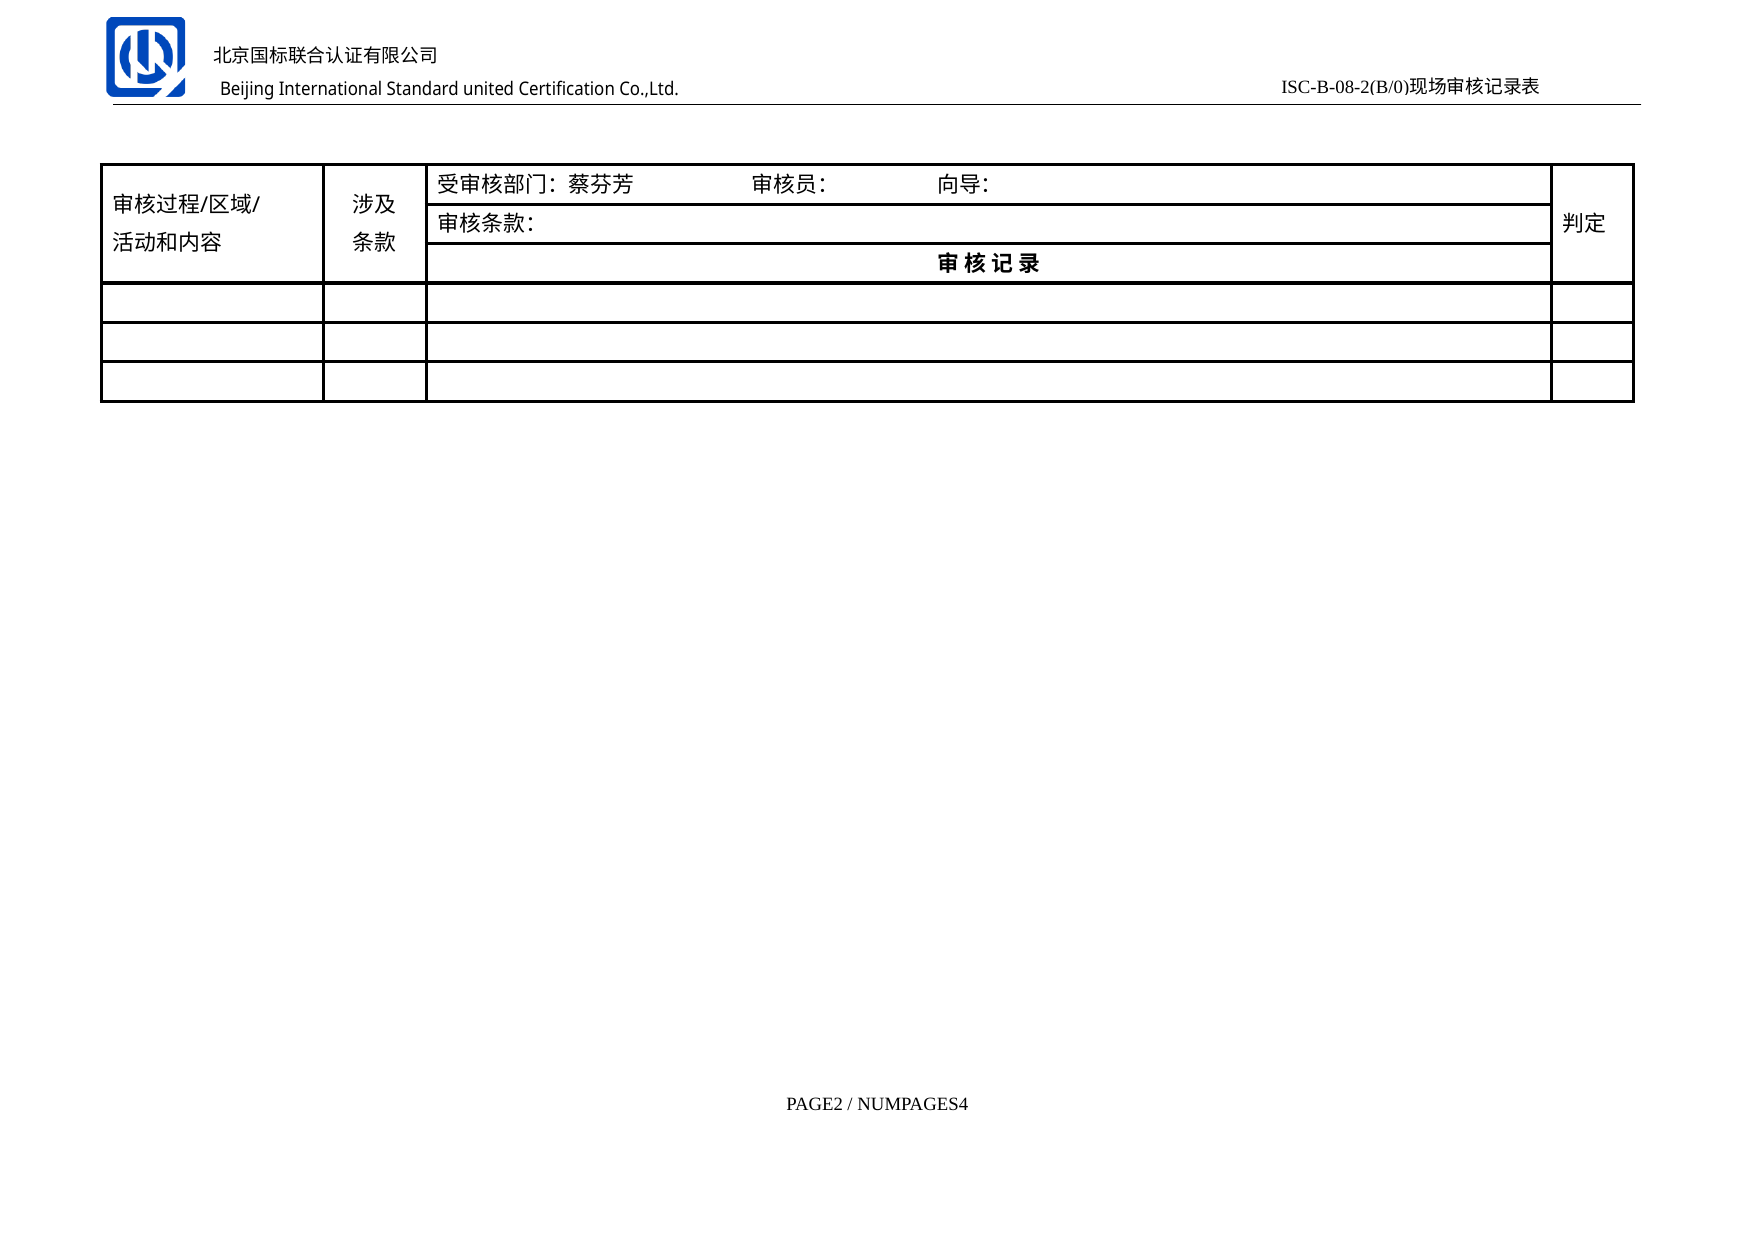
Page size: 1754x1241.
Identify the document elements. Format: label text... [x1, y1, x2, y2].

table_cell 审核条款： [428, 206, 1550, 242]
table_cell [103, 324, 322, 360]
table_cell [1553, 324, 1632, 360]
table_header 受审核部门：蔡芬芳 审核员： 向导： [428, 166, 1550, 203]
table_cell [325, 324, 425, 360]
table_cell [103, 285, 322, 321]
table_header 判定 [1553, 166, 1632, 281]
table_cell [428, 285, 1550, 321]
table_header 审核过程/区域/ 活动和内容 [103, 166, 322, 281]
table_header 涉及 条款 [325, 166, 425, 281]
table_cell [428, 363, 1550, 399]
table_cell [428, 324, 1550, 360]
table_cell [1553, 363, 1632, 399]
table_cell [325, 285, 425, 321]
picture [106, 17, 186, 97]
table_cell [103, 363, 322, 399]
table_cell [325, 363, 425, 399]
table_cell 审 核 记 录 [428, 245, 1550, 281]
table_cell [1553, 285, 1632, 321]
